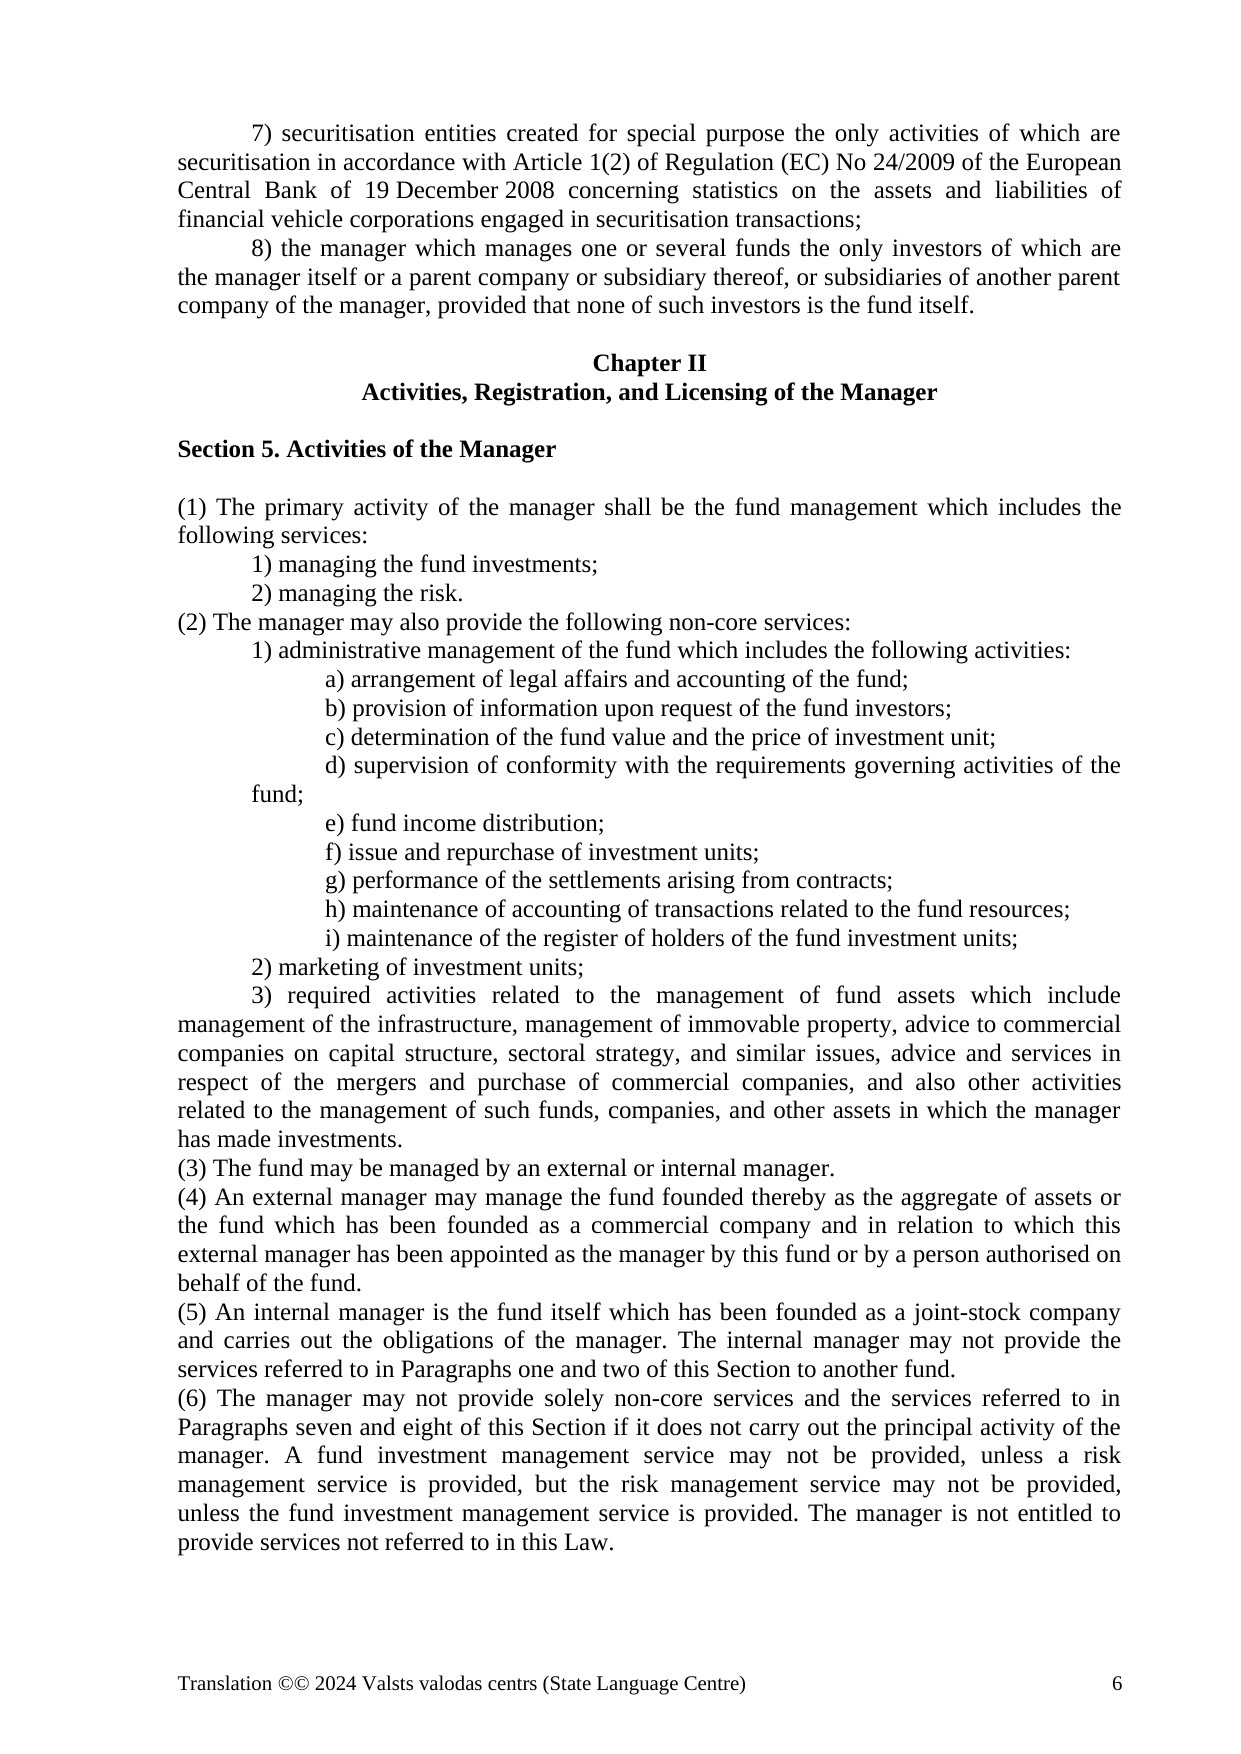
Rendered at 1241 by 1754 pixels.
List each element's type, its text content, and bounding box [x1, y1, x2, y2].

text e) fund income distribution; [251, 808, 1122, 837]
text i) maintenance of the register of holders of the fund investment units; [251, 923, 1122, 952]
text b) provision of information upon request of the fund investors; [251, 693, 1122, 722]
text Section 5. Activities of the Manager [177, 434, 1122, 463]
text (2) The manager may also provide the following non-core services: [177, 607, 1122, 636]
text d) supervision of conformity with the requirements governing activities of the fund; [251, 751, 1122, 808]
text 3) required activities related to the management of fund assets which include management of the infrastructure, management of immovable property, advice to commercial companies on capital structure, sectoral strategy, and similar issues, advice and services in respect of the mergers and purchase of commercial companies, and also other activities related to the management of such funds, companies, and other assets in which the manager has made investments. [177, 981, 1122, 1153]
text (3) The fund may be managed by an external or internal manager. [177, 1153, 1122, 1182]
text 2) managing the risk. [177, 578, 1122, 607]
text 1) administrative management of the fund which includes the following activities: [177, 636, 1122, 664]
text 1) managing the fund investments; [177, 549, 1122, 578]
text 7) securitisation entities created for special purpose the only activities of which are securitisation in accordance with Article 1(2) of Regulation (EC) No 24/2009 of the European Central Bank of 19 December 2008 concerning statistics on the assets and liabilities of financial vehicle corporations engaged in securitisation transactions; [177, 118, 1122, 233]
text a) arrangement of legal affairs and accounting of the fund; [251, 664, 1122, 693]
text g) performance of the settlements arising from contracts; [251, 866, 1122, 894]
text Chapter II [177, 348, 1122, 377]
text (4) An external manager may manage the fund founded thereby as the aggregate of assets or the fund which has been founded as a commercial company and in relation to which this external manager has been appointed as the manager by this fund or by a person authorised on behalf of the fund. [177, 1182, 1122, 1297]
text (6) The manager may not provide solely non-core services and the services referred to in Paragraphs seven and eight of this Section if it does not carry out the principal activity of the manager. A fund investment management service may not be provided, unless a risk management service is provided, but the risk management service may not be provided, unless the fund investment management service is provided. The manager is not entitled to provide services not referred to in this Law. [177, 1383, 1122, 1556]
text (1) The primary activity of the manager shall be the fund management which includes the following services: [177, 492, 1122, 549]
text h) maintenance of accounting of transactions related to the fund resources; [251, 894, 1122, 923]
text (5) An internal manager is the fund itself which has been founded as a joint-stock company and carries out the obligations of the manager. The internal manager may not provide the services referred to in Paragraphs one and two of this Section to another fund. [177, 1297, 1122, 1383]
text Activities, Registration, and Licensing of the Manager [177, 377, 1122, 406]
text f) issue and repurchase of investment units; [251, 837, 1122, 866]
text 2) marketing of investment units; [177, 952, 1122, 981]
text 8) the manager which manages one or several funds the only investors of which are the manager itself or a parent company or subsidiary thereof, or subsidiaries of another parent company of the manager, provided that none of such investors is the fund itself. [177, 233, 1122, 319]
text c) determination of the fund value and the price of investment unit; [251, 722, 1122, 751]
